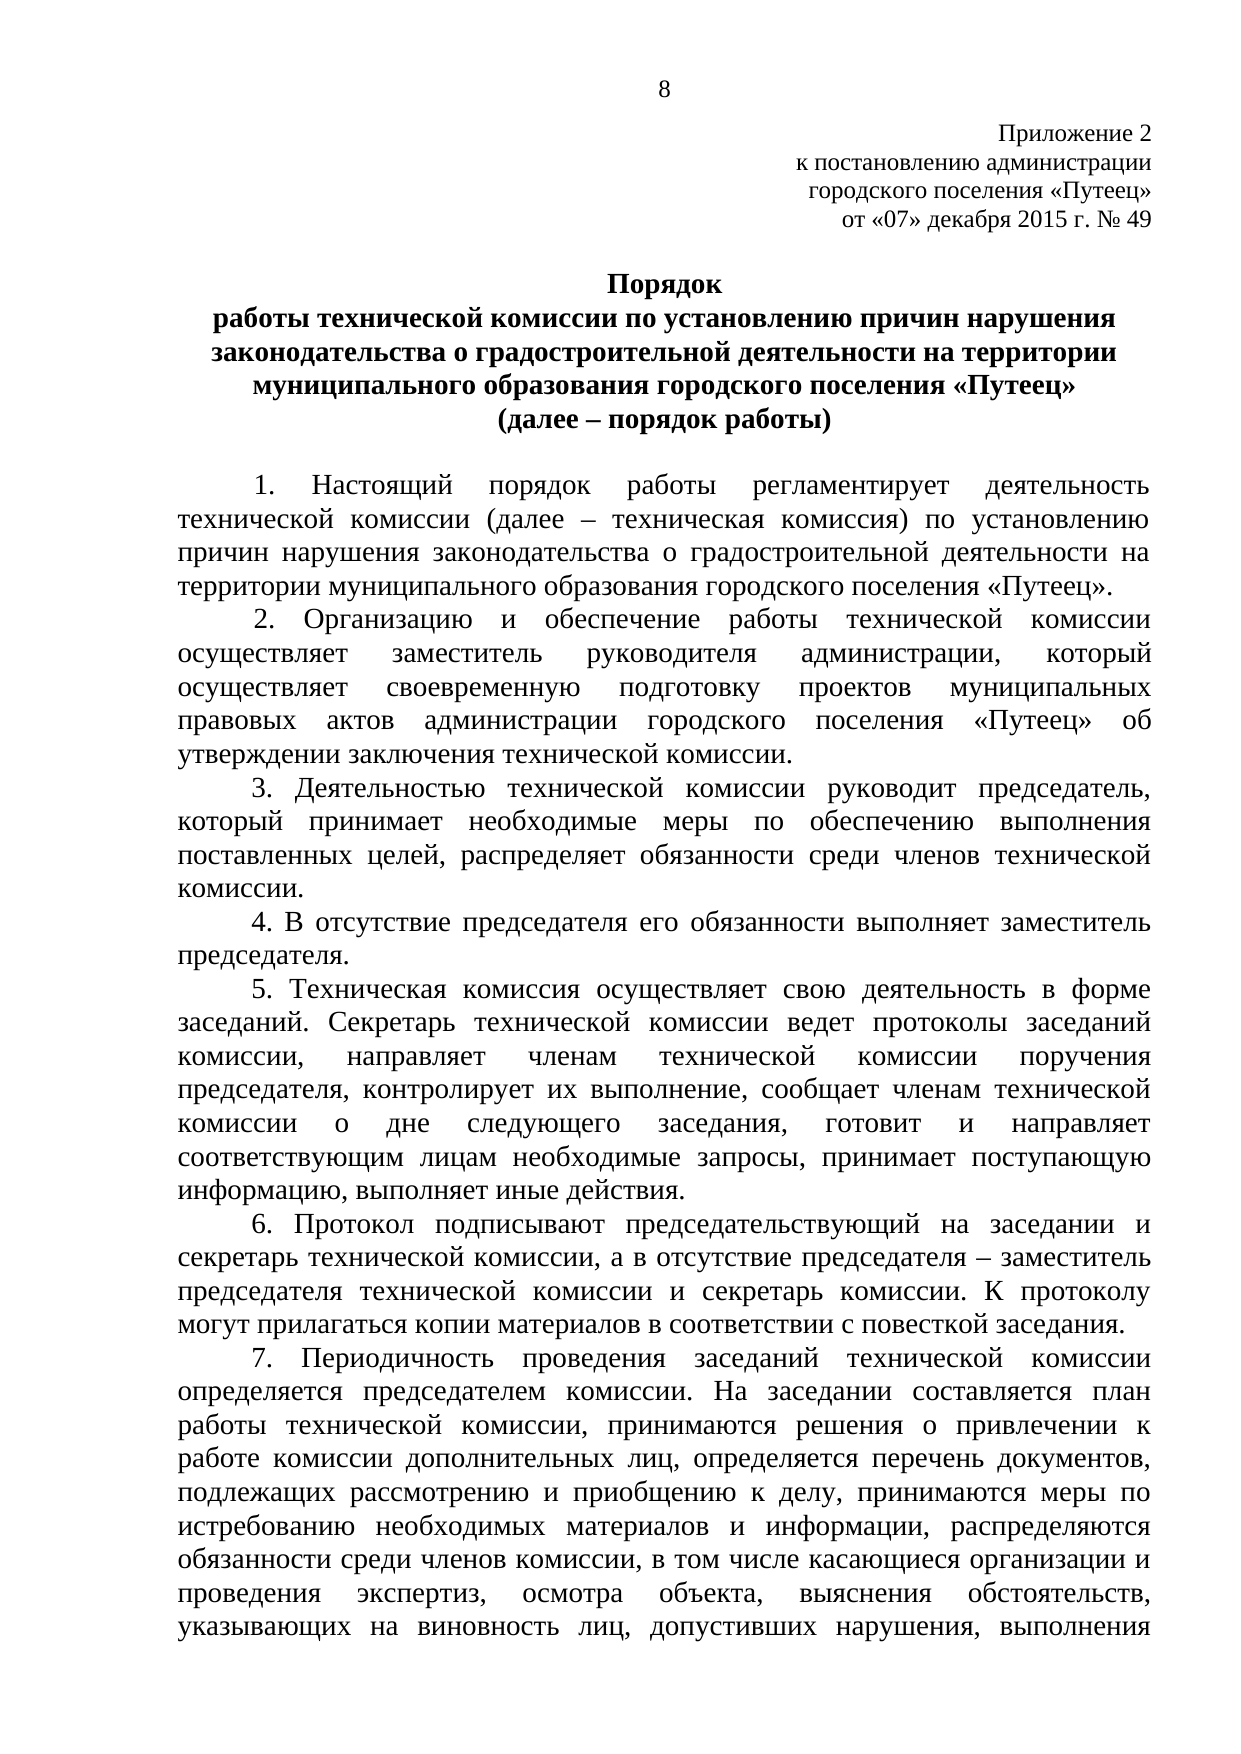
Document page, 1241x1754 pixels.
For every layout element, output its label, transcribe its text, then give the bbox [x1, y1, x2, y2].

text работы технической комиссии по установлению причин нарушения [177, 300, 1152, 334]
text Порядок [177, 267, 1152, 300]
text муниципального образования городского поселения «Путеец» [177, 367, 1152, 401]
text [177, 1340, 1152, 1642]
text 4. В отсутствие председателя его обязанности выполняет заместитель председателя. [177, 904, 1152, 971]
text от «07» декабря 2015 г. № 49 [709, 204, 1152, 233]
text к постановлению администрации городского поселения «Путеец» [709, 147, 1152, 204]
text 2. Организацию и обеспечение работы технической комиссии осуществляет заместитель руководителя администрации, который осуществляет своевременную подготовку проектов муниципальных правовых актов администрации городского поселения «Путеец» об утверждении заключения технической комиссии. [177, 602, 1152, 770]
text (далее – порядок работы) [177, 401, 1152, 434]
text 6. Протокол подписывают председательствующий на заседании и секретарь технической комиссии, а в отсутствие председателя – заместитель председателя технической комиссии и секретарь комиссии. К протоколу могут прилагаться копии материалов в соответствии с повесткой заседания. [177, 1206, 1152, 1340]
text 5. Техническая комиссия осуществляет свою деятельность в форме заседаний. Секретарь технической комиссии ведет протоколы заседаний комиссии, направляет членам технической комиссии поручения председателя, контролирует их выполнение, сообщает членам технической комиссии о дне следующего заседания, готовит и направляет соответствующим лицам необходимые запросы, принимает поступающую информацию, выполняет иные действия. [177, 971, 1152, 1206]
text законодательства о градостроительной деятельности на территории [177, 334, 1152, 367]
text Приложение 2 [709, 118, 1152, 147]
text 1. Настоящий порядок работы регламентирует деятельность технической комиссии (далее – техническая комиссия) по установлению причин нарушения законодательства о градостроительной деятельности на территории муниципального образования городского поселения «Путеец». [177, 468, 1150, 602]
text 3. Деятельностью технической комиссии руководит председатель, который принимает необходимые меры по обеспечению выполнения поставленных целей, распределяет обязанности среди членов технической комиссии. [177, 770, 1152, 904]
